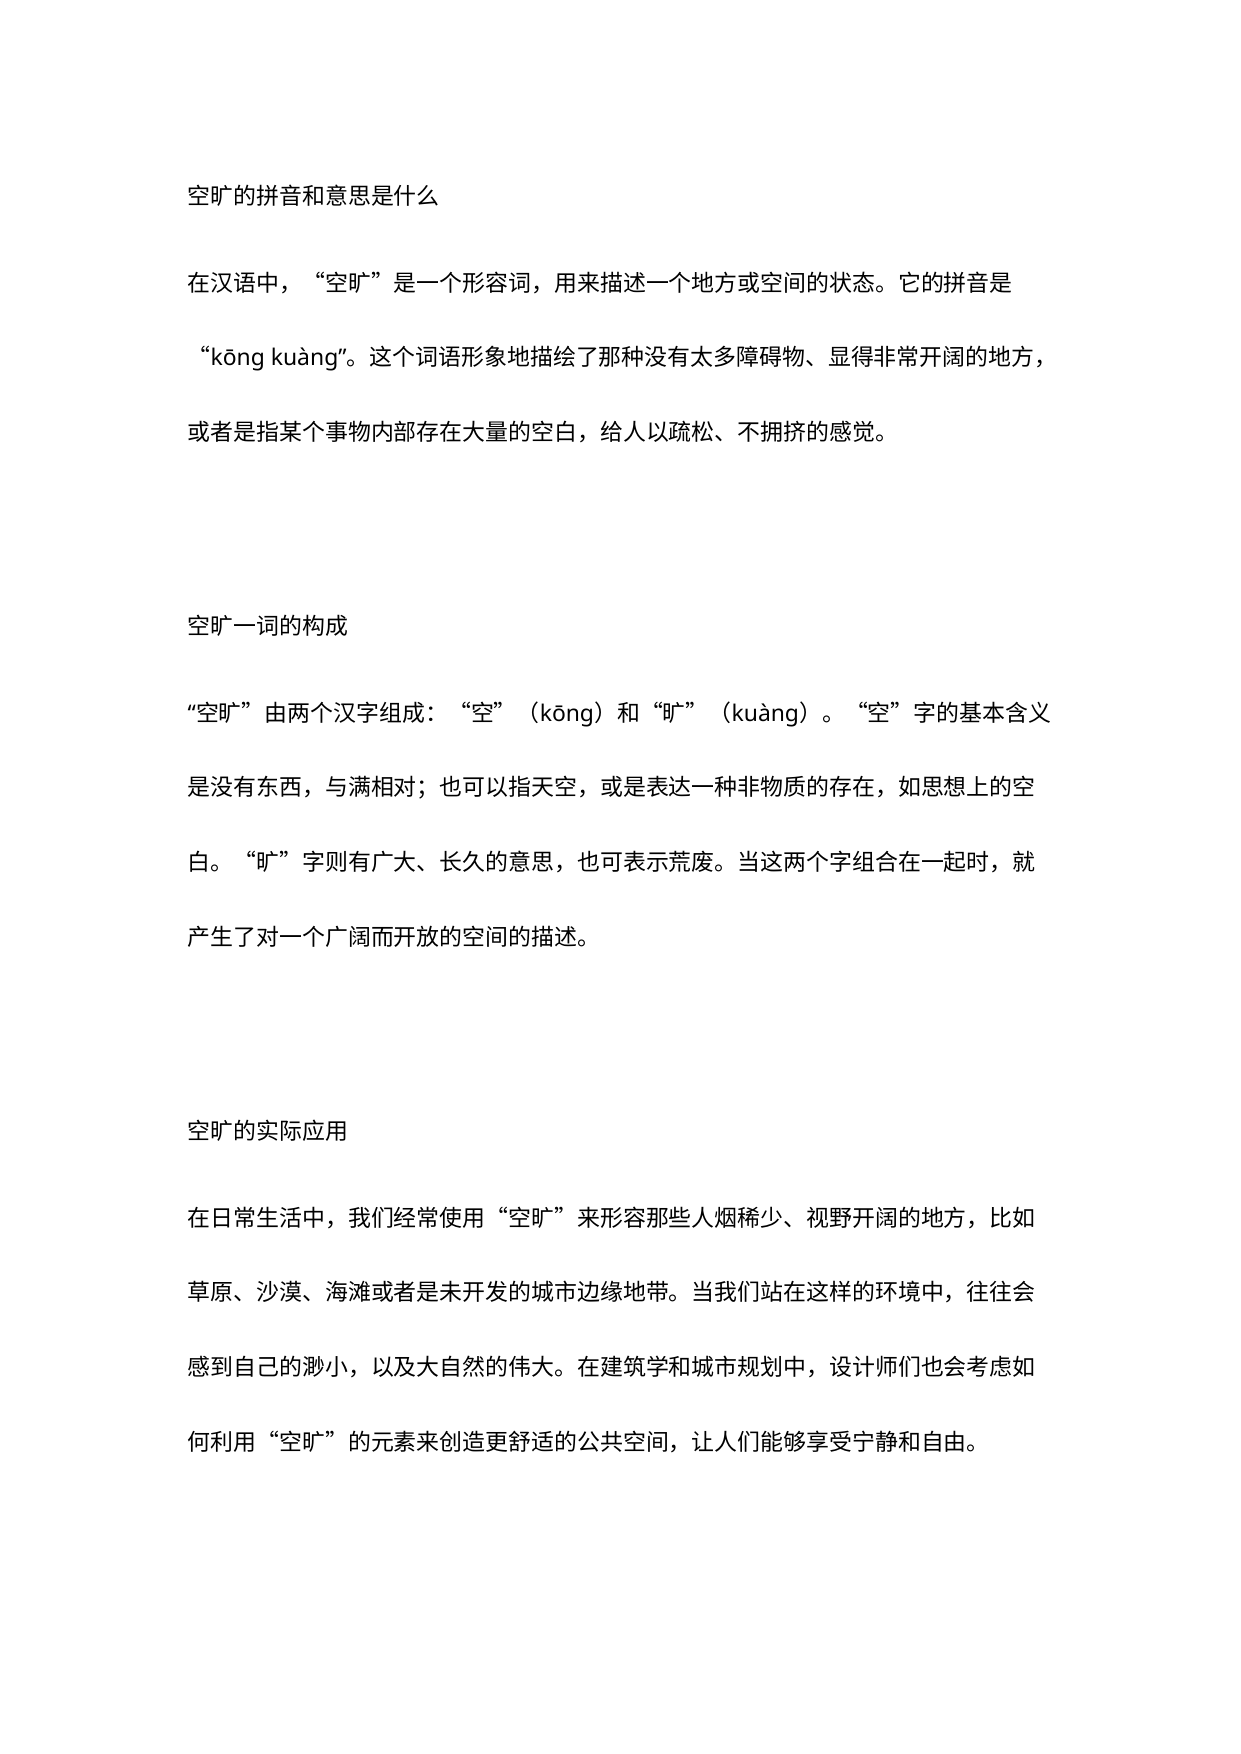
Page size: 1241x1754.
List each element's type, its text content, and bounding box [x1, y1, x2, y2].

text 空旷的拼音和意思是什么 [187, 162, 1053, 227]
text 空旷的实际应用 [187, 1097, 1053, 1162]
text “空旷”由两个汉字组成：“空”（kōng）和“旷”（kuàng）。“空”字的基本含义是没有东西，与满相对；也可以指天空，或是表达一种非物质的存在，如思想上的空白。“旷”字则有广大、长久的意思，也可表示荒废。当这两个字组合在一起时，就产生了对一个广阔而开放的空间的描述。 [187, 679, 1053, 968]
text 在汉语中，“空旷”是一个形容词，用来描述一个地方或空间的状态。它的拼音是“kōng kuàng”。这个词语形象地描绘了那种没有太多障碍物、显得非常开阔的地方，或者是指某个事物内部存在大量的空白，给人以疏松、不拥挤的感觉。 [187, 248, 1053, 463]
text 在日常生活中，我们经常使用“空旷”来形容那些人烟稀少、视野开阔的地方，比如草原、沙漠、海滩或者是未开发的城市边缘地带。当我们站在这样的环境中，往往会感到自己的渺小，以及大自然的伟大。在建筑学和城市规划中，设计师们也会考虑如何利用“空旷”的元素来创造更舒适的公共空间，让人们能够享受宁静和自由。 [187, 1184, 1053, 1473]
text 空旷一词的构成 [187, 592, 1053, 657]
